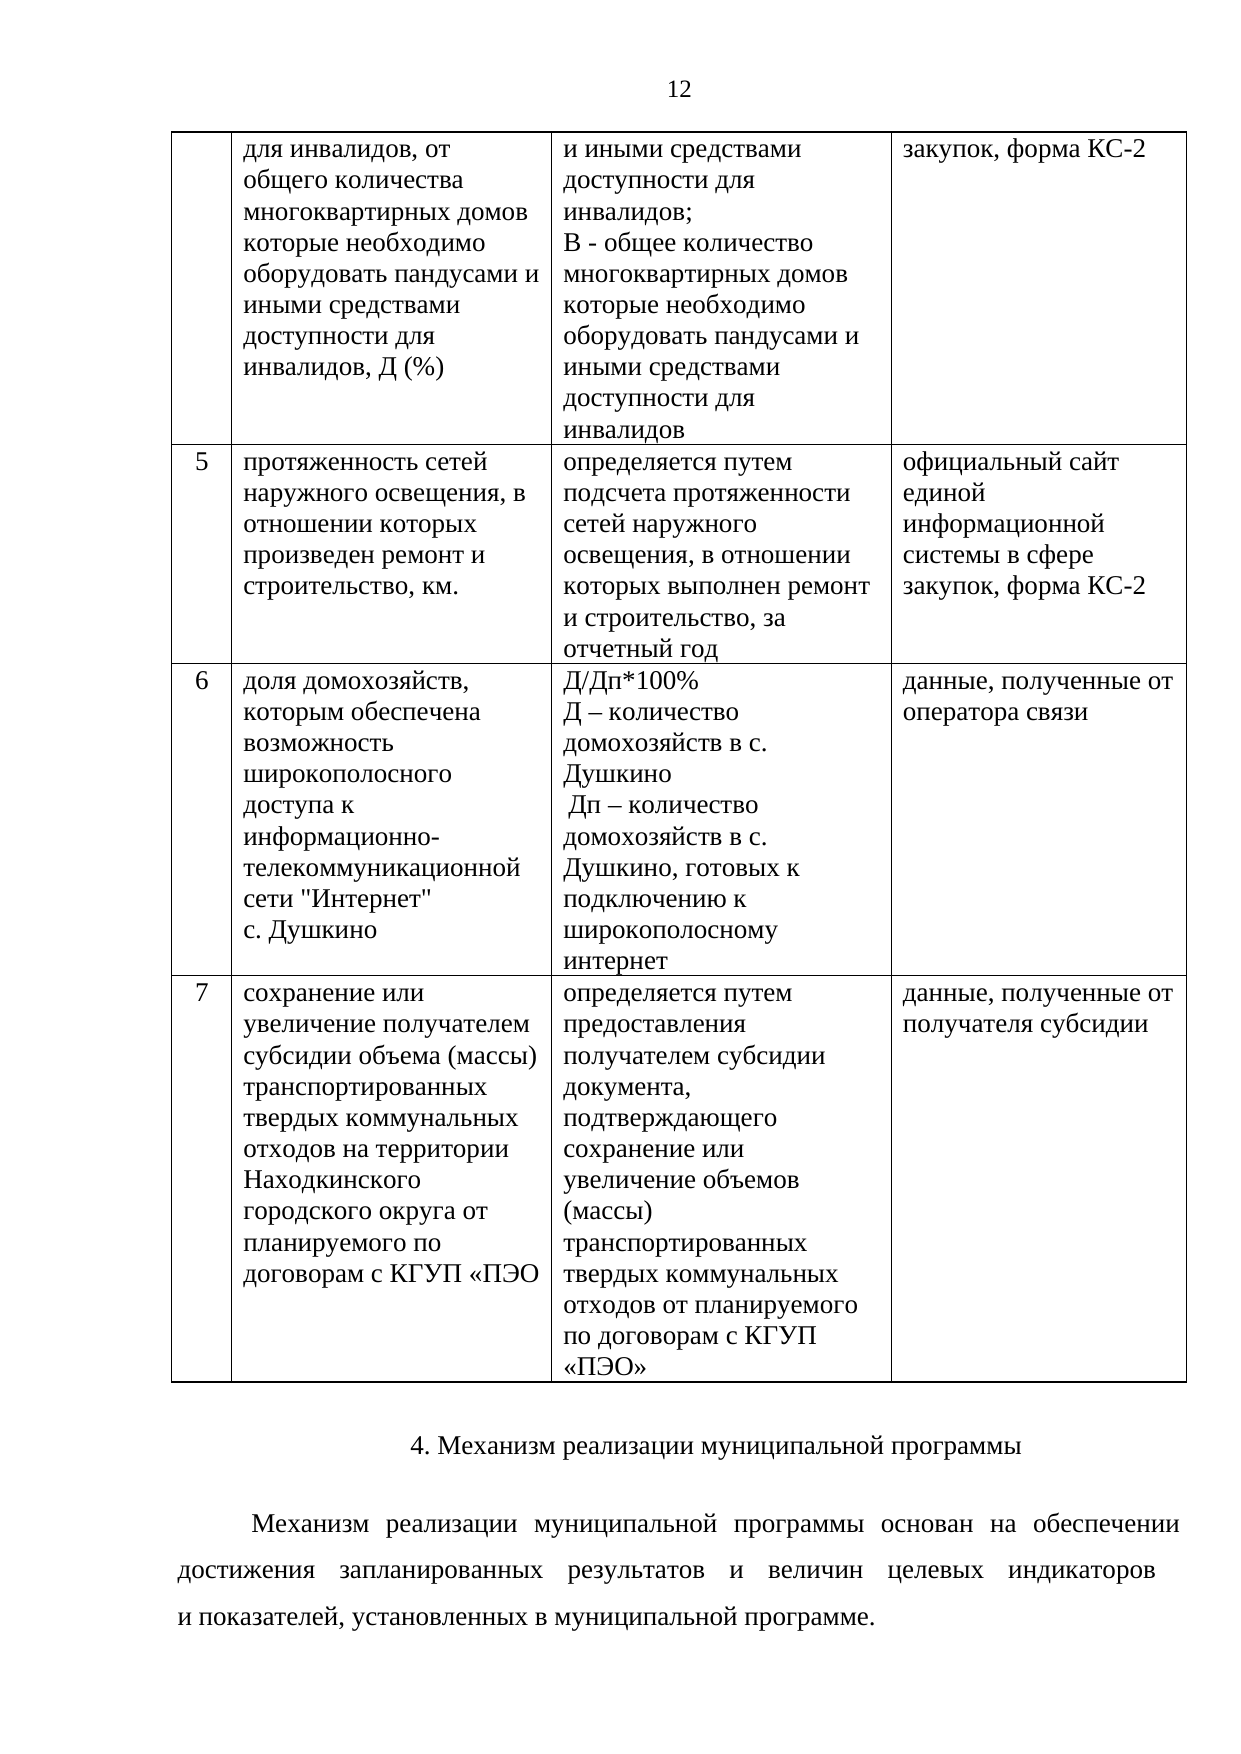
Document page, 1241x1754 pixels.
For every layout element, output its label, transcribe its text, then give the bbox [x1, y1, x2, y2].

table_cell определяется путем предоставления получателем субсидии документа, подтверждающего сохранение или увеличение объемов (массы) транспортированных твердых коммунальных отходов от планируемого по договорам с КГУП «ПЭО» [552, 976, 891, 1381]
table_cell доля домохозяйств, которым обеспечена возможность широкополосного доступа к информационно-телекоммуникационной сети "Интернет" с. Душкино [232, 664, 551, 975]
table_cell протяженность сетей наружного освещения, в отношении которых произведен ремонт и строительство, км. [232, 445, 551, 663]
table_cell официальный сайт единой информационной системы в сфере закупок, форма КС-2 [892, 445, 1186, 663]
table_cell 5 [172, 445, 231, 663]
table_cell 6 [172, 664, 231, 975]
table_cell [232, 133, 551, 444]
table_cell 4 [172, 133, 231, 444]
text Механизм реализации муниципальной программы основан на обеспечении достижения запланированных результатов и величин целевых индикаторов и показателей, установленных в муниципальной программе. [177, 1507, 1181, 1631]
text 4. Механизм реализации муниципальной программы [177, 1429, 1181, 1460]
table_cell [892, 133, 1186, 444]
table_cell сохранение или увеличение получателем субсидии объема (массы) транспортированных твердых коммунальных отходов на территории Находкинского городского округа от планируемого по договорам с КГУП «ПЭО [232, 976, 551, 1381]
table_cell определяется путем подсчета протяженности сетей наружного освещения, в отношении которых выполнен ремонт и строительство, за отчетный год [552, 445, 891, 663]
table_cell 7 [172, 976, 231, 1381]
table_cell Д/Дп*100% Д – количество домохозяйств в с. Душкино Дп – количество домохозяйств в с. Душкино, готовых к подключению к широкополосному интернет [552, 664, 891, 975]
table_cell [552, 133, 891, 444]
table_cell данные, полученные от оператора связи [892, 664, 1186, 975]
table_cell данные, полученные от получателя субсидии [892, 976, 1186, 1381]
